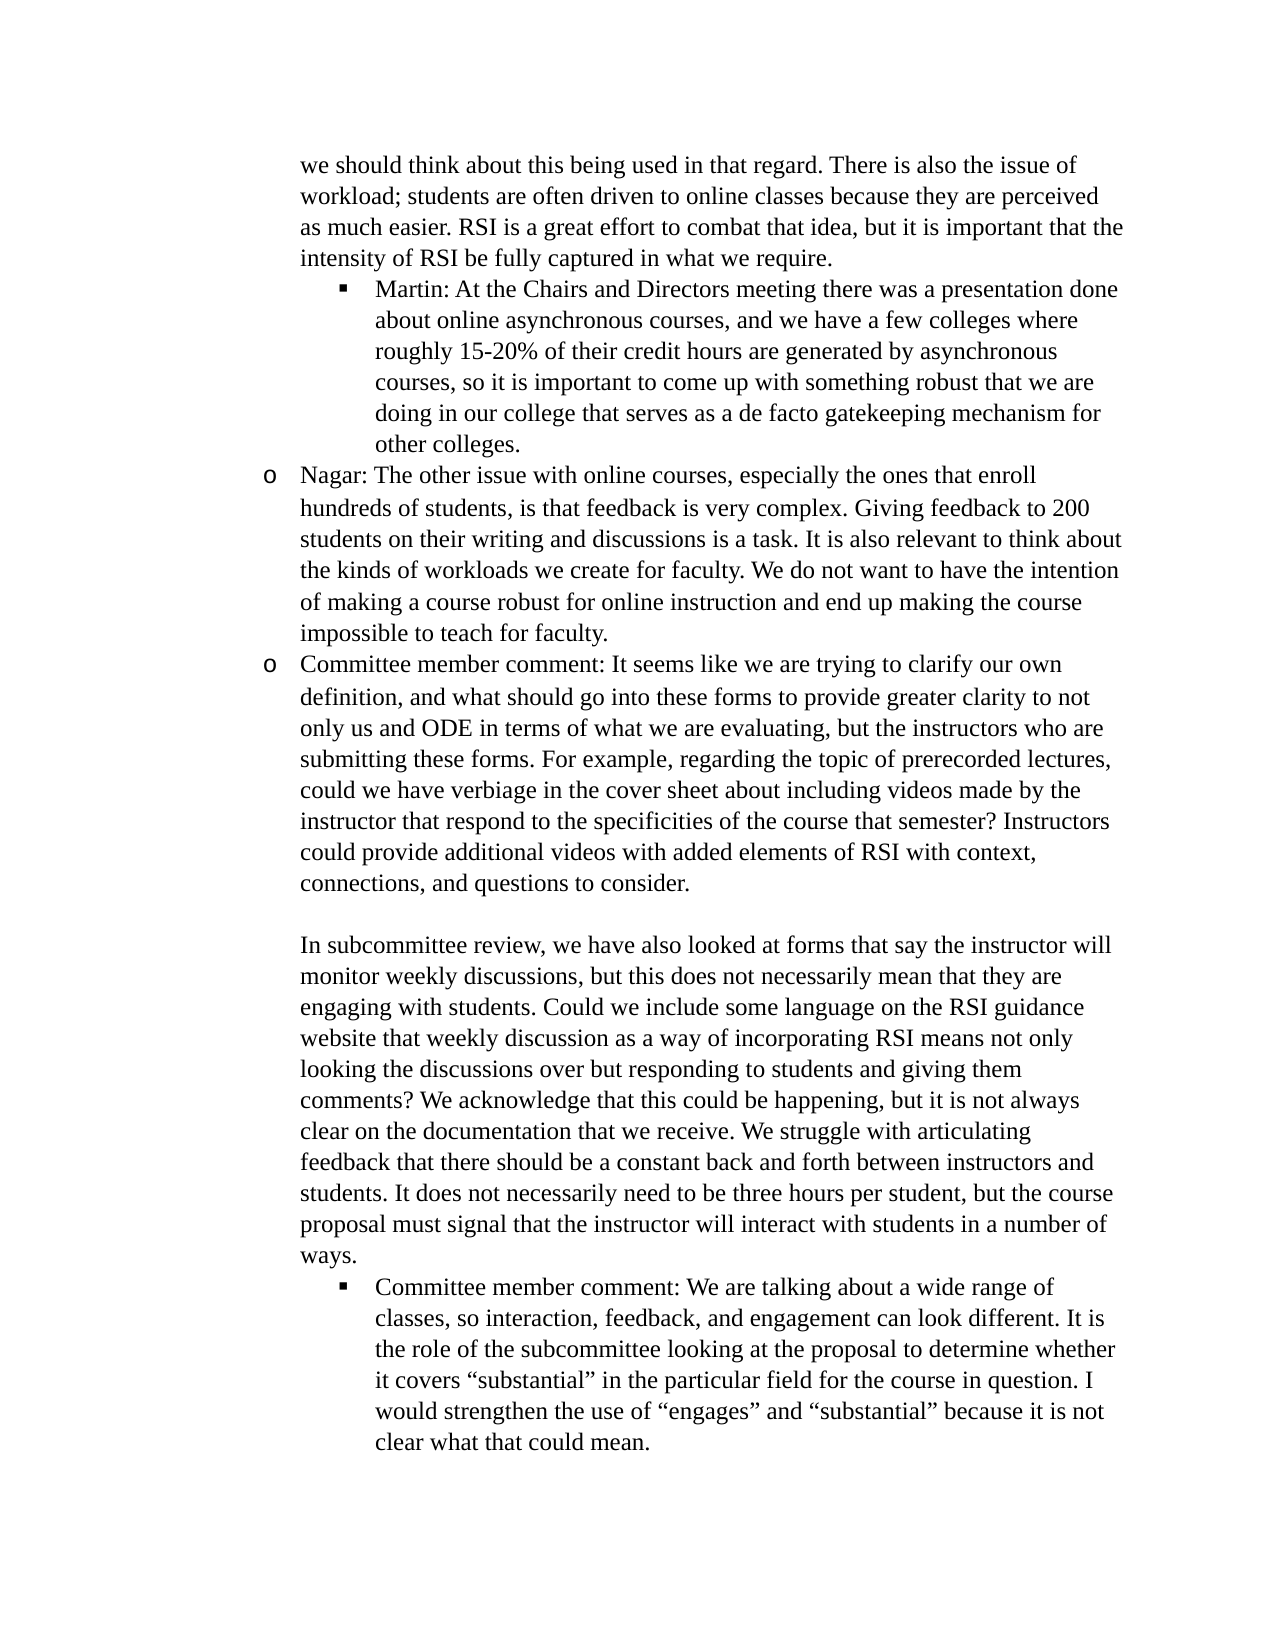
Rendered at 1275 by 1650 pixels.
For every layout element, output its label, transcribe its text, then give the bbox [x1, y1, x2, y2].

list Martin: At the Chairs and Directors meeting there was a presentation done about online asynchronous courses, and we have a few colleges where roughly 15-20% of their credit hours are generated by asynchronous courses, so it is important to come up with something robust that we are doing in our college that serves as a de facto gatekeeping mechanism for other colleges. [337, 274, 1125, 458]
list In subcommittee review, we have also looked at forms that say the instructor will monitor weekly discussions, but this does not necessarily mean that they are engaging with students. Could we include some language on the RSI guidance website that weekly discussion as a way of incorporating RSI means not only looking the discussions over but responding to students and giving them comments? We acknowledge that this could be happening, but it is not always clear on the documentation that we receive. We struggle with articulating feedback that there should be a constant back and forth between instructors and students. It does not necessarily need to be three hours per student, but the course proposal must signal that the instructor will interact with students in a number of ways. [300, 930, 1125, 1269]
list Committee member comment: We are talking about a wide range of classes, so interaction, feedback, and engagement can look different. It is the role of the subcommittee looking at the proposal to determine whether it covers “substantial” in the particular field for the course in question. I would strengthen the use of “engages” and “substantial” because it is not clear what that could mean. [337, 1272, 1125, 1456]
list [262, 150, 1125, 272]
list Nagar: The other issue with online courses, especially the ones that enroll hundreds of students, is that feedback is very complex. Giving feedback to 200 students on their writing and discussions is a task. It is also relevant to think about the kinds of workloads we create for faculty. We do not want to have the intention of making a course robust for online instruction and end up making the course impossible to teach for faculty. [262, 460, 1125, 646]
list Committee member comment: It seems like we are trying to clarify our own definition, and what should go into these forms to provide greater clarity to not only us and ODE in terms of what we are evaluating, but the instructors who are submitting these forms. For example, regarding the topic of prerecorded lectures, could we have verbiage in the cover sheet about including videos made by the instructor that respond to the specificities of the course that semester? Instructors could provide additional videos with added elements of RSI with context, connections, and questions to consider. [262, 649, 1125, 897]
